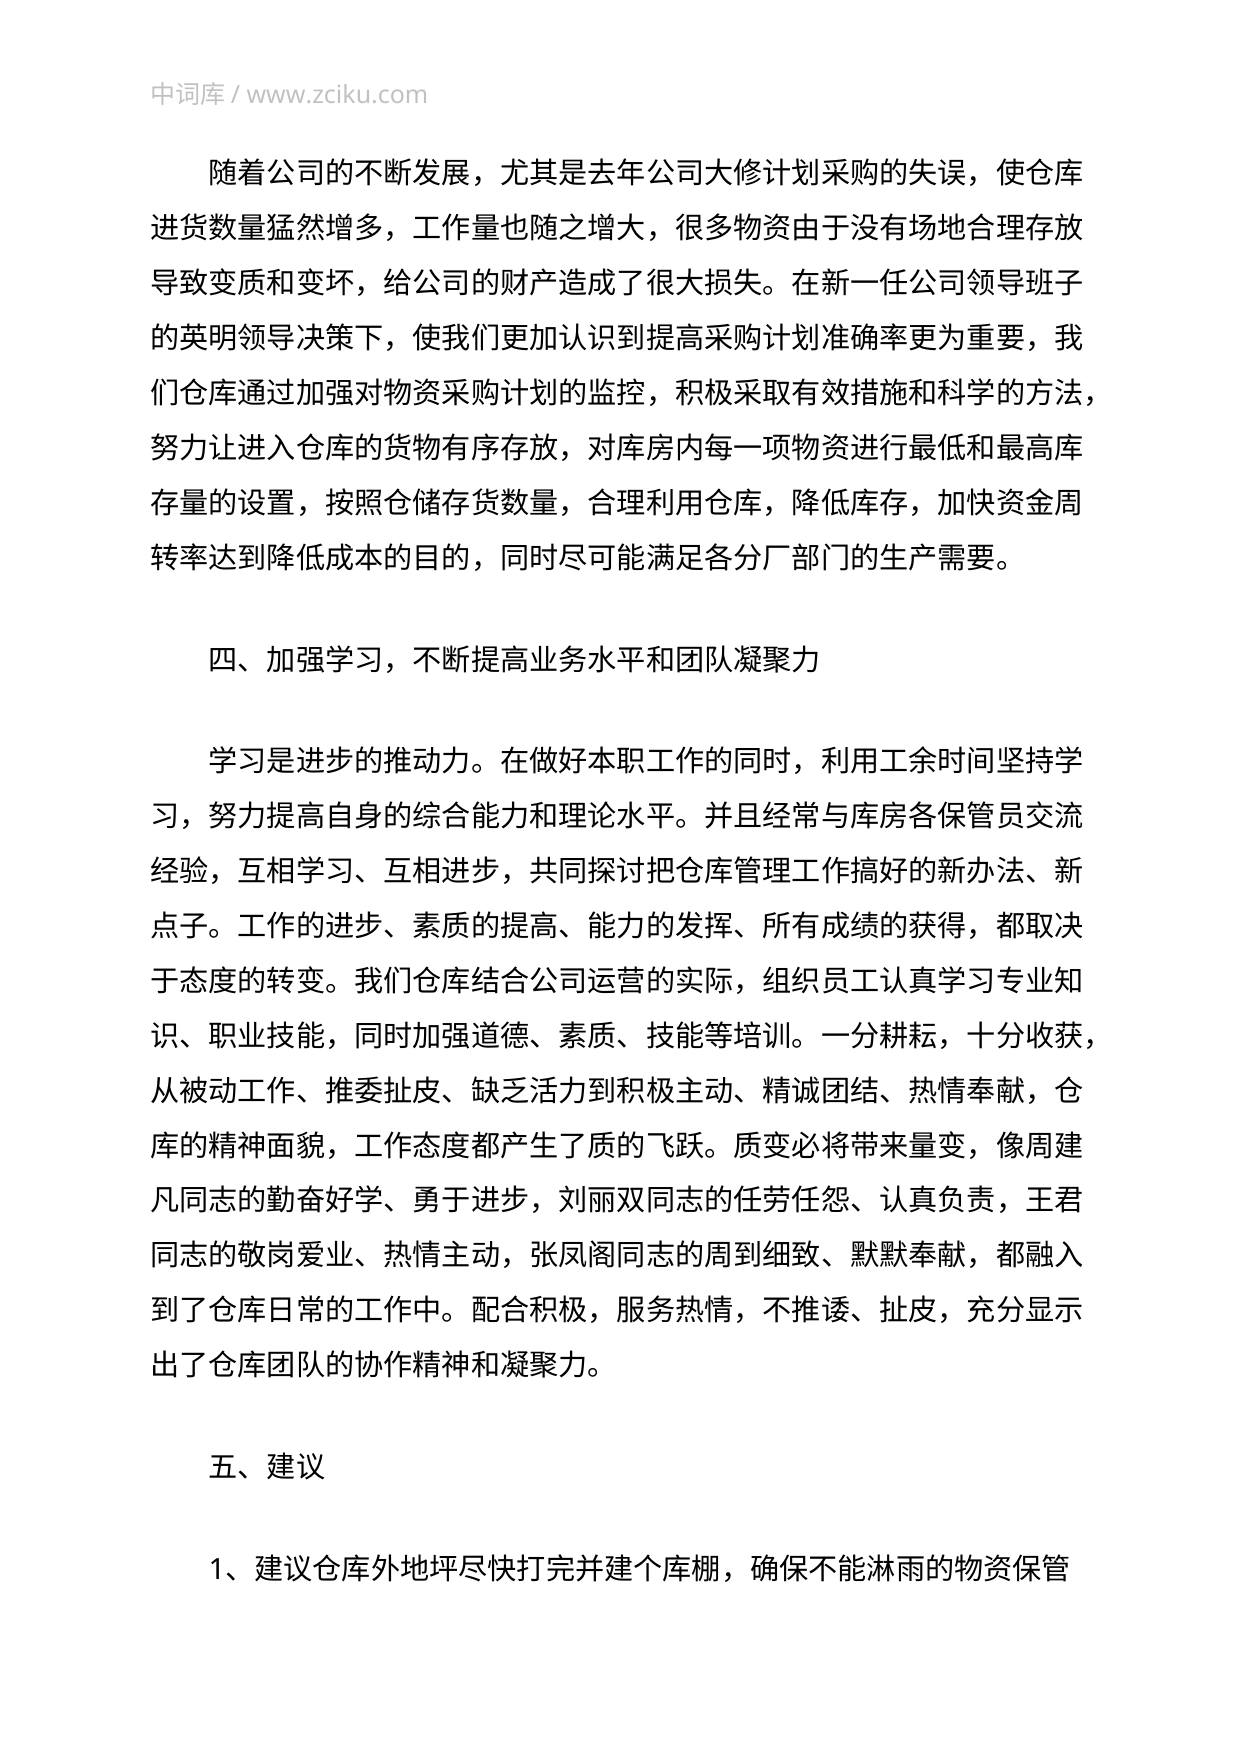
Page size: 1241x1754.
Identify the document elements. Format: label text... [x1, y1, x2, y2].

text 随着公司的不断发展，尤其是去年公司大修计划采购的失误，使仓库进货数量猛然增多，工作量也随之增大，很多物资由于没有场地合理存放导致变质和变坏，给公司的财产造成了很大损失。在新一任公司领导班子的英明领导决策下，使我们更加认识到提高采购计划准确率更为重要，我们仓库通过加强对物资采购计划的监控，积极采取有效措施和科学的方法，努力让进入仓库的货物有序存放，对库房内每一项物资进行最低和最高库存量的设置，按照仓储存货数量，合理利用仓库，降低库存，加快资金周转率达到降低成本的目的，同时尽可能满足各分厂部门的生产需要。 [150, 150, 1090, 577]
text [150, 1545, 1090, 1588]
text 四、加强学习，不断提高业务水平和团队凝聚力 [150, 636, 1090, 678]
text 五、建议 [150, 1443, 1090, 1486]
text 学习是进步的推动力。在做好本职工作的同时，利用工余时间坚持学习，努力提高自身的综合能力和理论水平。并且经常与库房各保管员交流经验，互相学习、互相进步，共同探讨把仓库管理工作搞好的新办法、新点子。工作的进步、素质的提高、能力的发挥、所有成绩的获得，都取决于态度的转变。我们仓库结合公司运营的实际，组织员工认真学习专业知识、职业技能，同时加强道德、素质、技能等培训。一分耕耘，十分收获，从被动工作、推委扯皮、缺乏活力到积极主动、精诚团结、热情奉献，仓库的精神面貌，工作态度都产生了质的飞跃。质变必将带来量变，像周建凡同志的勤奋好学、勇于进步，刘丽双同志的任劳任怨、认真负责，王君同志的敬岗爱业、热情主动，张凤阁同志的周到细致、默默奉献，都融入到了仓库日常的工作中。配合积极，服务热情，不推诿、扯皮，充分显示出了仓库团队的协作精神和凝聚力。 [150, 738, 1090, 1384]
